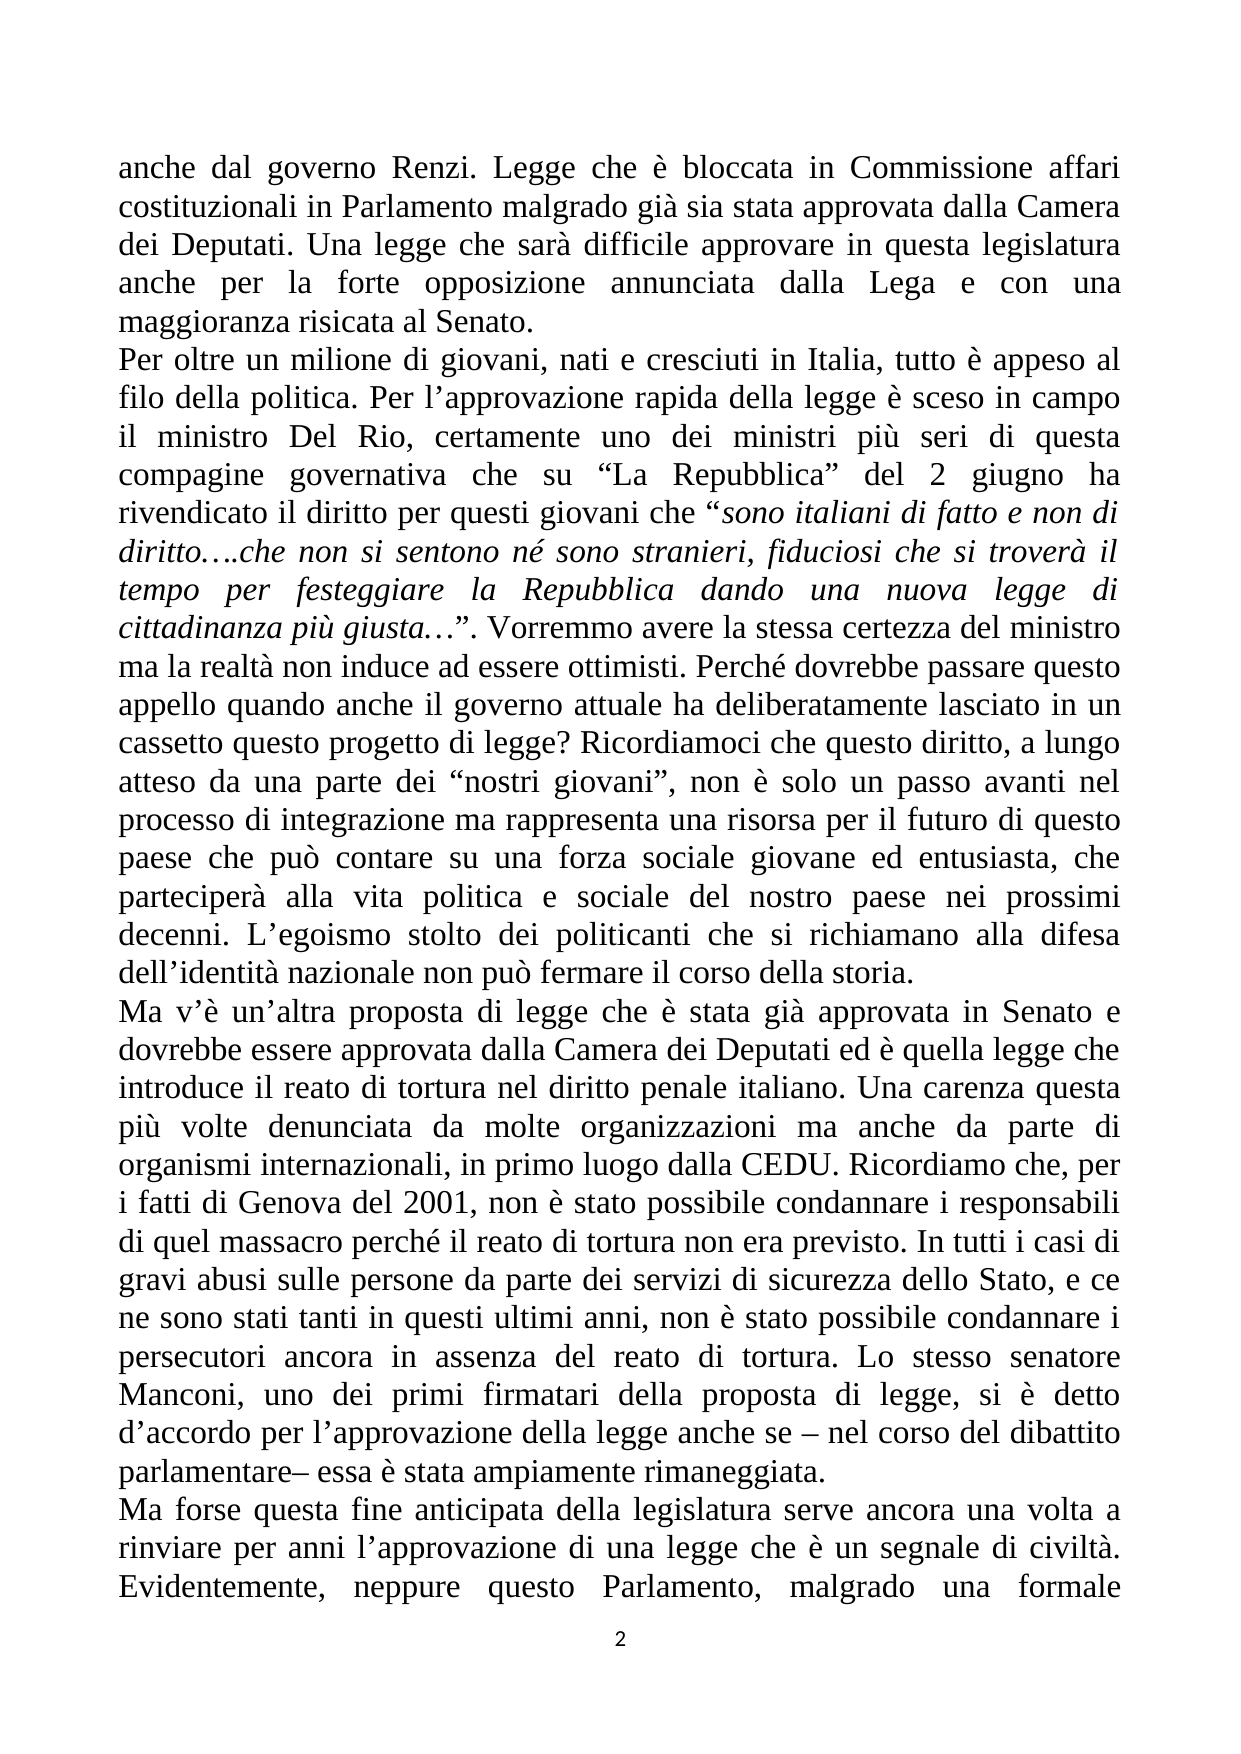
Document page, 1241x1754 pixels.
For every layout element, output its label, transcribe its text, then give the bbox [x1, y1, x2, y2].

text Per oltre un milione di giovani, nati e cresciuti in Italia, tutto è appeso al filo della politica. Per l’approvazione rapida della legge è sceso in campo il ministro Del Rio, certamente uno dei ministri più seri di questa compagine governativa che su “La Repubblica” del 2 giugno ha rivendicato il diritto per questi giovani che “sono italiani di fatto e non di diritto….che non si sentono né sono stranieri, fiduciosi che si troverà il tempo per festeggiare la Repubblica dando una nuova legge di cittadinanza più giusta…”. Vorremmo avere la stessa certezza del ministro ma la realtà non induce ad essere ottimisti. Perché dovrebbe passare questo appello quando anche il governo attuale ha deliberatamente lasciato in un cassetto questo progetto di legge? Ricordiamoci che questo diritto, a lungo atteso da una parte dei “nostri giovani”, non è solo un passo avanti nel processo di integrazione ma rappresenta una risorsa per il futuro di questo paese che può contare su una forza sociale giovane ed entusiasta, che parteciperà alla vita politica e sociale del nostro paese nei prossimi decenni. L’egoismo stolto dei politicanti che si richiamano alla difesa dell’identità nazionale non può fermare il corso della storia. [118, 339, 1122, 991]
text Ma v’è un’altra proposta di legge che è stata già approvata in Senato e dovrebbe essere approvata dalla Camera dei Deputati ed è quella legge che introduce il reato di tortura nel diritto penale italiano. Una carenza questa più volte denunciata da molte organizzazioni ma anche da parte di organismi internazionali, in primo luogo dalla CEDU. Ricordiamo che, per i fatti di Genova del 2001, non è stato possibile condannare i responsabili di quel massacro perché il reato di tortura non era previsto. In tutti i casi di gravi abusi sulle persone da parte dei servizi di sicurezza dello Stato, e ce ne sono stati tanti in questi ultimi anni, non è stato possibile condannare i persecutori ancora in assenza del reato di tortura. Lo stesso senatore Manconi, uno dei primi firmatari della proposta di legge, si è detto d’accordo per l’approvazione della legge anche se – nel corso del dibattito parlamentare– essa è stata ampiamente rimaneggiata. [118, 991, 1122, 1489]
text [118, 1489, 1122, 1604]
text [118, 148, 1122, 339]
